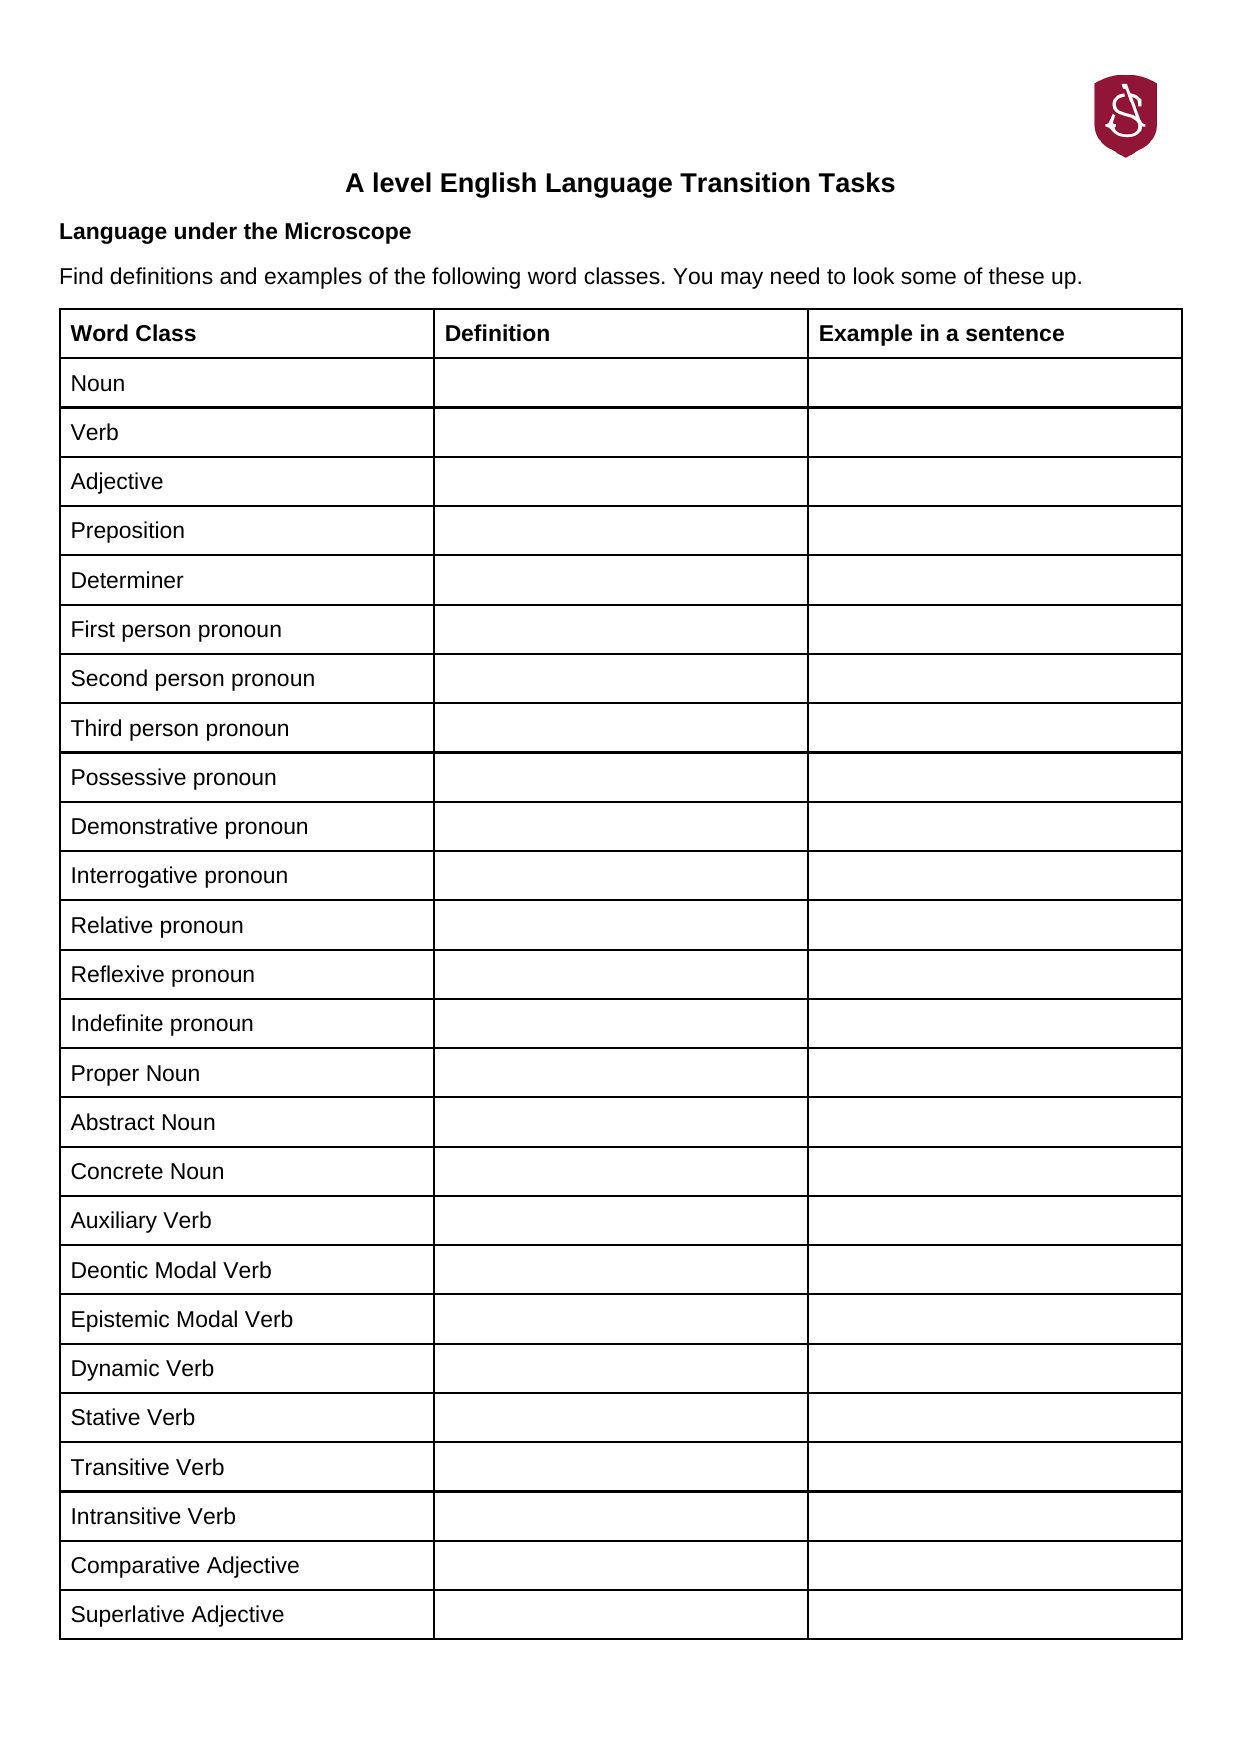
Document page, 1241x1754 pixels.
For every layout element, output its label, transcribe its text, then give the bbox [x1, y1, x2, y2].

table_cell Concrete Noun [61, 1148, 433, 1195]
table_cell Noun [61, 359, 433, 406]
table_cell [809, 1197, 1181, 1244]
table_cell [435, 901, 807, 948]
table_cell [809, 951, 1181, 998]
table_cell [809, 507, 1181, 554]
table_cell [809, 1295, 1181, 1343]
table_cell [809, 606, 1181, 653]
table_cell [435, 1197, 807, 1244]
table_cell [809, 1049, 1181, 1096]
table_cell [435, 606, 807, 653]
table_cell Adjective [61, 458, 433, 505]
table_cell Auxiliary Verb [61, 1197, 433, 1244]
table_cell [435, 1148, 807, 1195]
table_cell [809, 754, 1181, 801]
table_cell Stative Verb [61, 1394, 433, 1441]
table_cell [435, 409, 807, 456]
table_cell [435, 1493, 807, 1540]
table_cell [435, 704, 807, 751]
table_header Definition [435, 310, 807, 357]
table_cell Comparative Adjective [61, 1542, 433, 1589]
table_header Word Class [61, 310, 433, 357]
table_cell [809, 901, 1181, 948]
table_cell Reflexive pronoun [61, 951, 433, 998]
table_cell [809, 704, 1181, 751]
table_cell [435, 803, 807, 850]
table_cell [435, 1000, 807, 1047]
table_cell [435, 655, 807, 702]
table_cell Deontic Modal Verb [61, 1246, 433, 1293]
text A level English Language Transition Tasks [59, 167, 1181, 198]
table_cell [435, 852, 807, 899]
text Language under the Microscope [59, 218, 1181, 244]
table_cell [809, 1493, 1181, 1540]
table_cell [809, 1246, 1181, 1293]
table_cell [809, 1394, 1181, 1441]
table_cell Verb [61, 409, 433, 456]
table_cell [809, 1148, 1181, 1195]
table_cell Determiner [61, 556, 433, 603]
picture [1069, 75, 1182, 164]
table_cell Transitive Verb [61, 1443, 433, 1490]
table_cell [435, 1394, 807, 1441]
table_cell [435, 951, 807, 998]
table_header Example in a sentence [809, 310, 1181, 357]
table_cell [809, 1345, 1181, 1392]
table_cell Superlative Adjective [61, 1591, 433, 1638]
table_cell [435, 1246, 807, 1293]
table_cell [809, 409, 1181, 456]
table_cell Possessive pronoun [61, 754, 433, 801]
table_cell [435, 359, 807, 406]
table_cell Proper Noun [61, 1049, 433, 1096]
table_cell Interrogative pronoun [61, 852, 433, 899]
table_cell Demonstrative pronoun [61, 803, 433, 850]
table_cell Relative pronoun [61, 901, 433, 948]
table_cell [435, 507, 807, 554]
table_cell [435, 1443, 807, 1490]
text Find definitions and examples of the following word classes. You may need to look some of these up. [59, 263, 1181, 289]
table_cell Epistemic Modal Verb [61, 1295, 433, 1343]
table_cell Third person pronoun [61, 704, 433, 751]
table_cell [435, 1098, 807, 1146]
table_cell [809, 655, 1181, 702]
table_cell First person pronoun [61, 606, 433, 653]
table_cell [809, 852, 1181, 899]
table_cell Preposition [61, 507, 433, 554]
table_cell [809, 1443, 1181, 1490]
table_cell [435, 556, 807, 603]
table_cell [435, 1345, 807, 1392]
table_cell [435, 1049, 807, 1096]
table_cell [809, 803, 1181, 850]
table_cell [435, 1591, 807, 1638]
table_cell Intransitive Verb [61, 1493, 433, 1540]
table_cell [809, 556, 1181, 603]
table_cell [435, 1542, 807, 1589]
table_cell [809, 1000, 1181, 1047]
table_cell [435, 458, 807, 505]
table_cell Abstract Noun [61, 1098, 433, 1146]
table_cell [809, 359, 1181, 406]
table_cell Dynamic Verb [61, 1345, 433, 1392]
table_cell [809, 1542, 1181, 1589]
table_cell [435, 1295, 807, 1343]
table_cell Indefinite pronoun [61, 1000, 433, 1047]
table_cell Second person pronoun [61, 655, 433, 702]
table_cell [809, 458, 1181, 505]
table_cell [435, 754, 807, 801]
table_cell [809, 1591, 1181, 1638]
table_cell [809, 1098, 1181, 1146]
